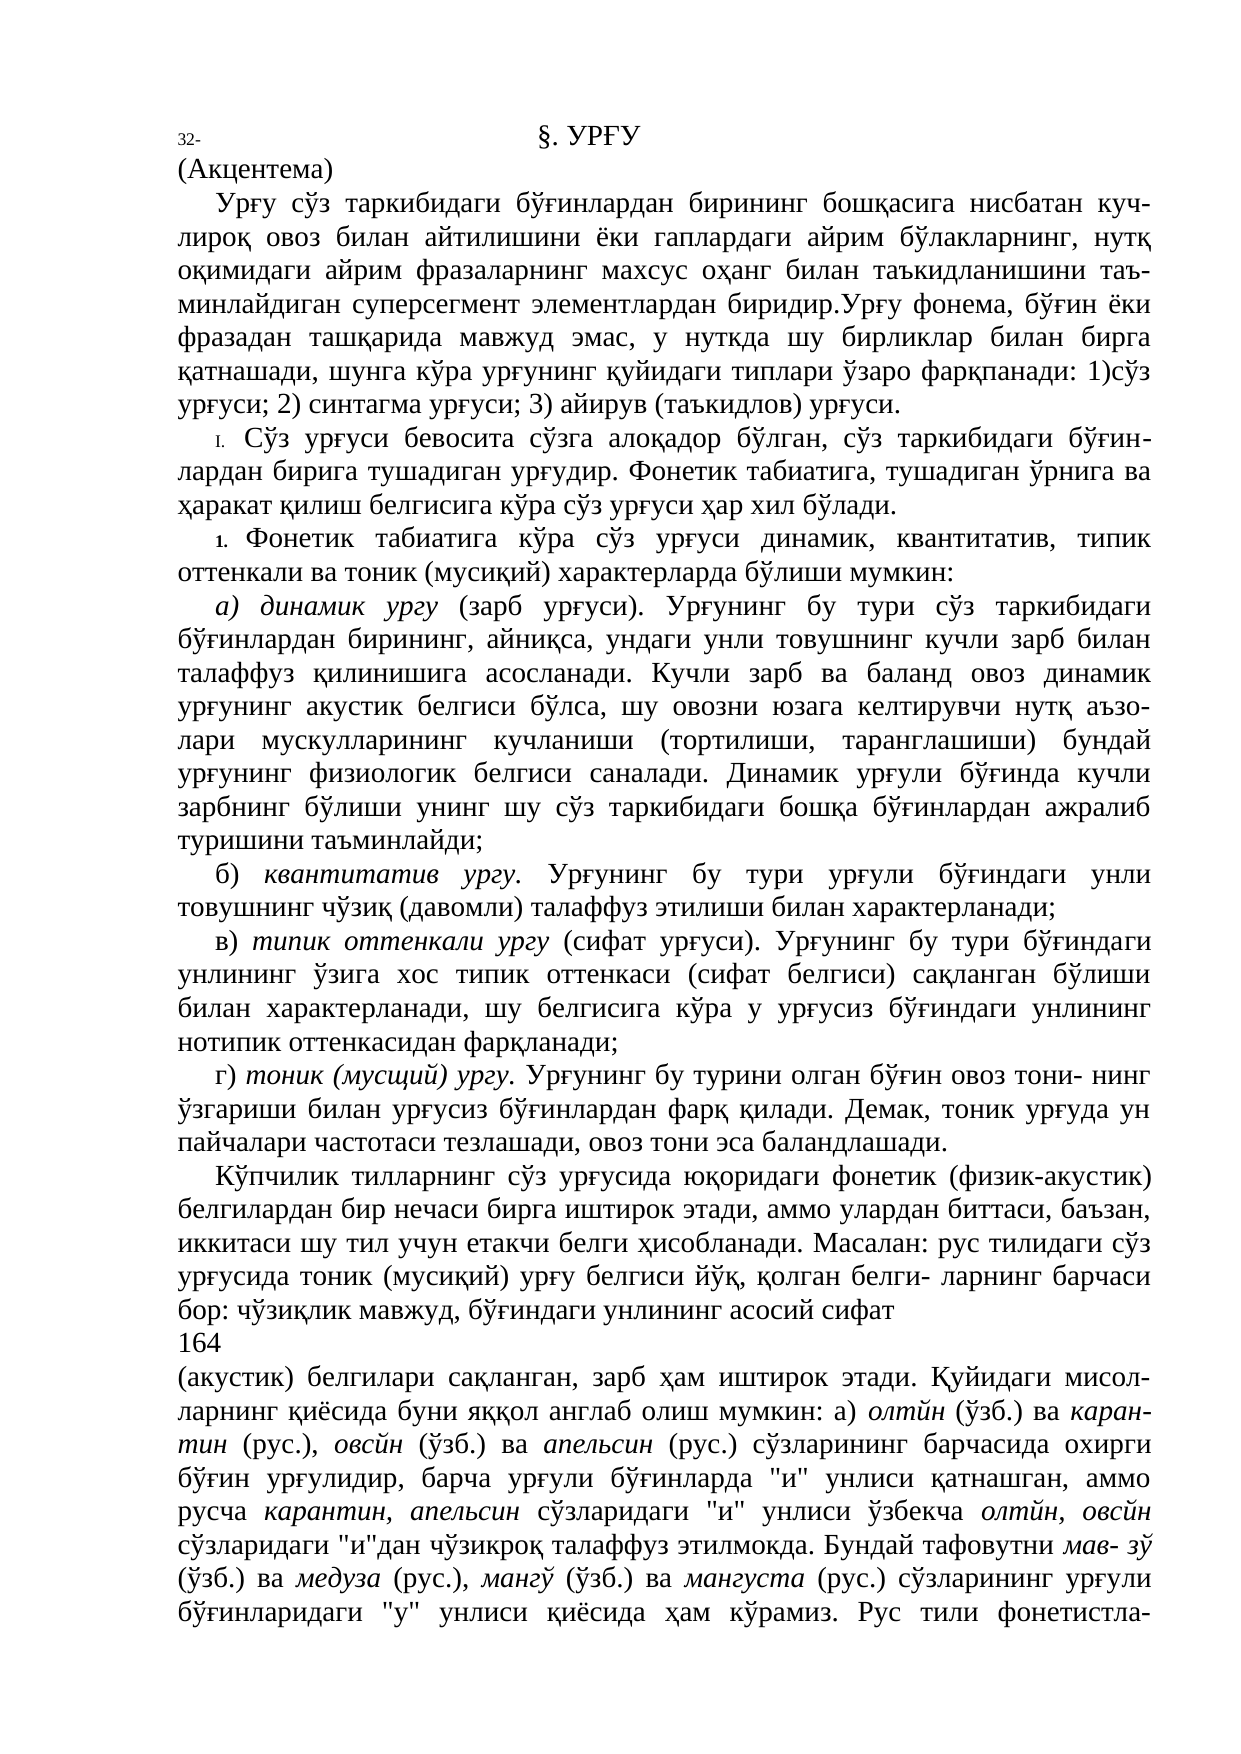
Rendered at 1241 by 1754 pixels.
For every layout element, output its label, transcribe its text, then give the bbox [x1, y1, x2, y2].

text Урғу сўз таркибидаги бўғинлардан бирининг бошқасига нисбатан куч- лироқ овоз билан айтилишини ёки гаплардаги айрим бўлакларнинг, нутқ оқимидаги айрим фразаларнинг махсус оҳанг билан таъкидланишини таъ- минлайдиган суперсегмент элементлардан биридир.Урғу фонема, бўғин ёки фразадан ташқарида мавжуд эмас, у нуткда шу бирликлар билан бирга қатнашади, шунга кўра урғунинг қуйидаги типлари ўзаро фарқпанади: 1)сўз урғуси; 2) синтагма урғуси; 3) айирув (таъкидлов) урғуси. [177, 185, 1152, 420]
text а) динамик ургу (зарб урғуси). Урғунинг бу тури сўз таркибидаги бўғинлардан бирининг, айниқса, ундаги унли товушнинг кучли зарб билан талаффуз қилинишига асосланади. Кучли зарб ва баланд овоз динамик урғунинг акустик белгиси бўлса, шу овозни юзага келтирувчи нутқ аъзо- лари мускулларининг кучланиши (тортилиши, таранглашиши) бундай урғунинг физиологик белгиси саналади. Динамик урғули бўғинда кучли зарбнинг бўлиши унинг шу сўз таркибидаги бошқа бўғинлардан ажралиб туришини таъминлайди; [177, 588, 1152, 856]
text б) квантитатив ургу. Урғунинг бу тури урғули бўғиндаги унли товушнинг чўзиқ (давомли) талаффуз этилиши билан характерланади; [177, 856, 1152, 923]
text Кўпчилик тилларнинг сўз урғусида юқоридаги фонетик (физик-акустик) белгилардан бир нечаси бирга иштирок этади, аммо улардан биттаси, баъзан, иккитаси шу тил учун етакчи белги ҳисобланади. Масалан: рус тилидаги сўз урғусида тоник (мусиқий) урғу белгиси йўқ, қолган белги- ларнинг барчаси бор: чўзиқлик мавжуд, бўғиндаги унлининг асосий сифат [177, 1158, 1152, 1326]
text г) тоник (мусщий) ургу. Урғунинг бу турини олган бўғин овоз тони- нинг ўзгариши билан урғусиз бўғинлардан фарқ қилади. Демак, тоник урғуда ун пайчалари частотаси тезлашади, овоз тони эса баландлашади. [177, 1057, 1152, 1158]
list §. УРҒУ [177, 118, 1152, 152]
text 164 [177, 1326, 1152, 1359]
list Сўз урғуси бевосита сўзга алоқадор бўлган, сўз таркибидаги бўғинлардан бирига тушадиган урғудир. Фонетик табиатига, тушадиган ўрнига ва ҳаракат қилиш белгисига кўра сўз урғуси ҳар хил бўлади. [177, 420, 1152, 521]
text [177, 1359, 1152, 1627]
text (Акцентема) [177, 152, 1152, 185]
text в) типик оттенкали ургу (сифат урғуси). Урғунинг бу тури бўғиндаги унлининг ўзига хос типик оттенкаси (сифат белгиси) сақланган бўлиши билан характерланади, шу белгисига кўра у урғусиз бўғиндаги унлининг нотипик оттенкасидан фарқланади; [177, 923, 1152, 1057]
list Фонетик табиатига кўра сўз урғуси динамик, квантитатив, типик оттенкали ва тоник (мусиқий) характерларда бўлиши мумкин: [177, 521, 1152, 588]
